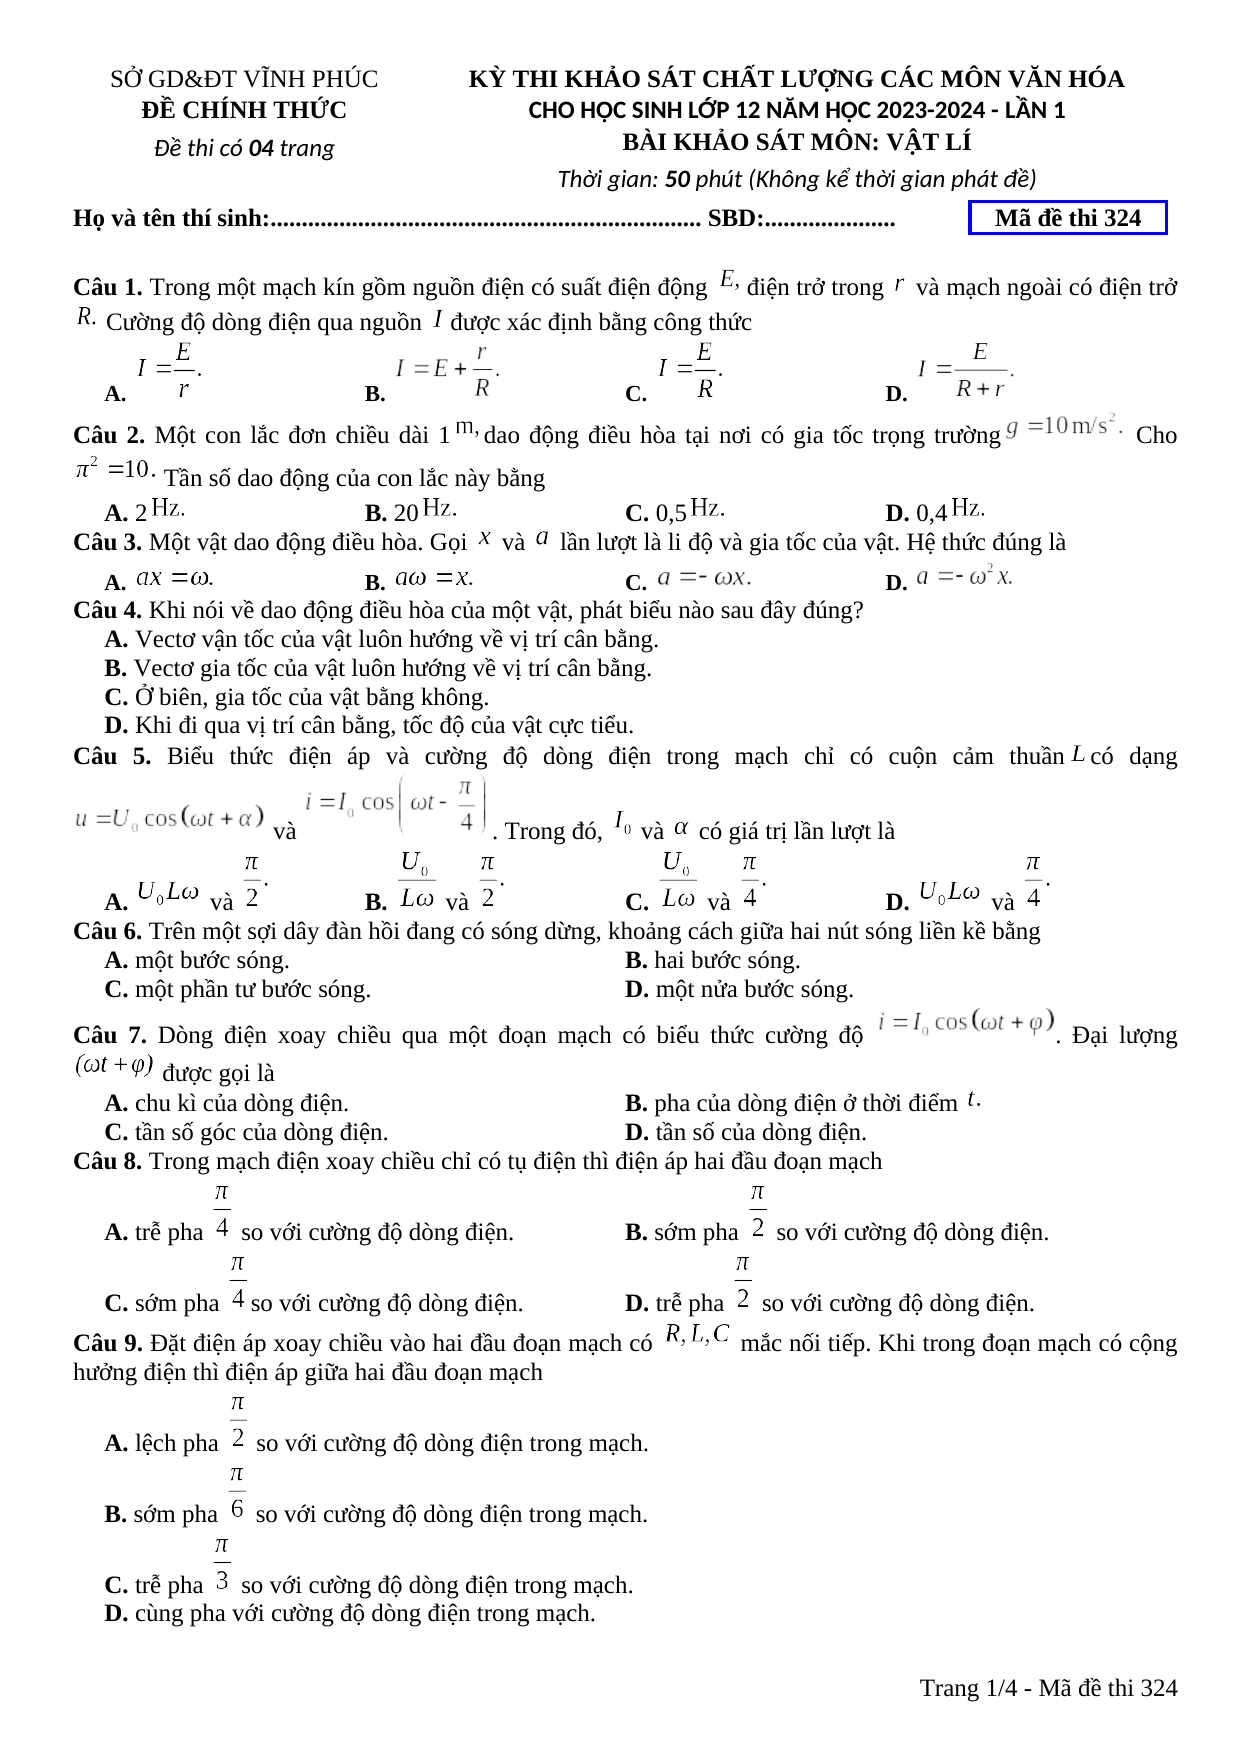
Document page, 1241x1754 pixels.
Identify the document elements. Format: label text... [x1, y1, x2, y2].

text Câu 4. Khi nói về dao động điều hòa của một vật, phát biểu nào sau đây đúng? [73, 595, 1178, 624]
text C. trễ pha so với cường độ dòng điện trong mạch. [73, 1527, 1178, 1598]
text A. một bước sóng. B. hai bước sóng. [73, 945, 1178, 974]
table_header SỞ GD&ĐT VĨNH PHÚC ĐỀ CHÍNH THỨC Đề thi có 04 trang [73, 63, 416, 200]
text A. lệch pha so với cường độ dòng điện trong mạch. [73, 1385, 1178, 1456]
text Câu 7. Dòng điện xoay chiều qua một đoạn mạch có biểu thức cường độ . Đại lượng được gọi là [73, 1002, 1178, 1087]
text A. B. C. D. [73, 336, 1178, 406]
text Câu 5. Biểu thức điện áp và cường độ dòng điện trong mạch chỉ có cuộn cảm thuầncó dạng và . Trong đó, và có giá trị lần lượt là [73, 739, 1178, 845]
text D. Khi đi qua vị trí cân bằng, tốc độ của vật cực tiểu. [73, 710, 1178, 739]
text A. B. C. D. [73, 556, 1178, 595]
table_header Mã đề thi 324 [972, 203, 1165, 232]
text C. một phần tư bước sóng. D. một nửa bước sóng. [73, 974, 1178, 1002]
text Câu 2. Một con lắc đơn chiều dài 1dao động điều hòa tại nơi có gia tốc trọng trường Cho Tần số dao động của con lắc này bằng [73, 406, 1178, 492]
text A. và B. và C. và D. và [73, 845, 1178, 916]
text C. Ở biên, gia tốc của vật bằng không. [73, 682, 1178, 710]
text Câu 6. Trên một sợi dây đàn hồi đang có sóng dừng, khoảng cách giữa hai nút sóng liền kề bằng [73, 916, 1178, 945]
text A. chu kì của dòng điện. B. pha của dòng điện ở thời điểm [73, 1087, 1178, 1117]
text A. trễ pha so với cường độ dòng điện. B. sớm pha so với cường độ dòng điện. [73, 1175, 1178, 1246]
table_header Họ và tên thí sinh:..................................................................... SBD:..................... [62, 200, 968, 232]
text Câu 3. Một vật dao động điều hòa. Gọi và lần lượt là li độ và gia tốc của vật. Hệ thức đúng là [73, 527, 1178, 556]
text A. Vectơ vận tốc của vật luôn hướng về vị trí cân bằng. [73, 624, 1178, 653]
text Câu 1. Trong một mạch kín gồm nguồn điện có suất điện động điện trở trong và mạch ngoài có điện trở Cường độ dòng điện qua nguồn được xác định bằng công thức [73, 264, 1178, 336]
table_header KỲ THI KHẢO SÁT CHẤT LƯỢNG CÁC MÔN VĂN HÓA CHO HỌC SINH LỚP 12 NĂM HỌC 2023-2024 - LẦN 1 BÀI KHẢO SÁT MÔN: VẬT LÍ Thời gian: 50 phút (Không kể thời gian phát đề) [416, 63, 1178, 200]
text B. sớm pha so với cường độ dòng điện trong mạch. [73, 1456, 1178, 1527]
text C. tần số góc của dòng điện. D. tần số của dòng điện. [73, 1117, 1178, 1146]
text Câu 8. Trong mạch điện xoay chiều chỉ có tụ điện thì điện áp hai đầu đoạn mạch [73, 1146, 1178, 1175]
text Câu 9. Đặt điện áp xoay chiều vào hai đầu đoạn mạch có mắc nối tiếp. Khi trong đoạn mạch có cộng hưởng điện thì điện áp giữa hai đầu đoạn mạch [73, 1317, 1178, 1385]
text C. sớm pha so với cường độ dòng điện. D. trễ pha so với cường độ dòng điện. [73, 1246, 1178, 1317]
text A. 2 B. 20 C. 0,5 D. 0,4 [73, 492, 1178, 527]
text D. cùng pha với cường độ dòng điện trong mạch. [73, 1598, 1178, 1627]
text B. Vectơ gia tốc của vật luôn hướng về vị trí cân bằng. [73, 653, 1178, 682]
